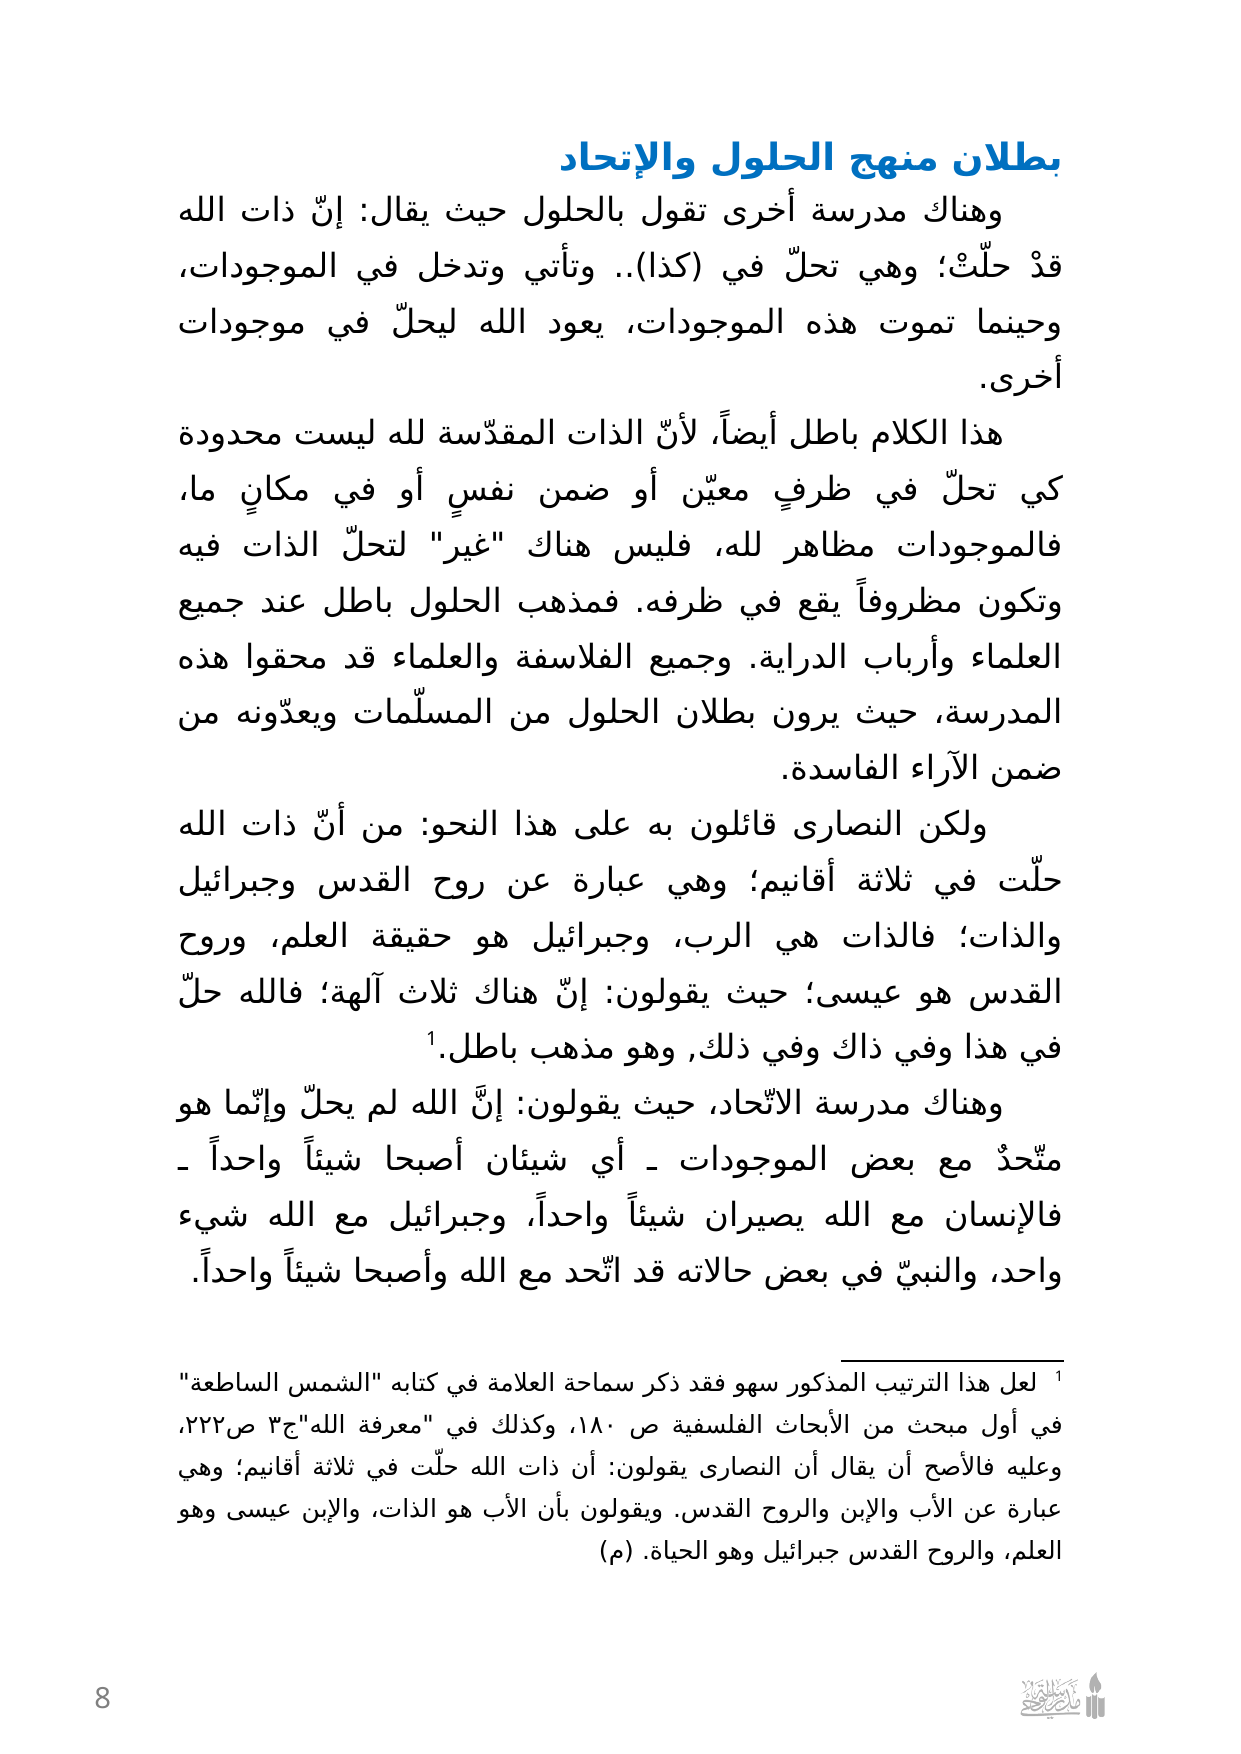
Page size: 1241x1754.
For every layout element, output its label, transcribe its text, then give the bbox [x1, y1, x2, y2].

picture [1020, 1672, 1105, 1719]
title بطلان منهج الحلول والإتحاد [177, 136, 1063, 179]
text وهناك مدرسة الاتّحاد، حيث يقولون: إنَّ الله لم يحلّ وإنّما هو متّحدٌ مع بعض الموجودات ـ أي شيئان أصبحا شيئاً واحداً ـ فالإنسان مع الله يصيران شيئاً واحداً، وجبرائيل مع الله شيء واحد، والنبيّ في بعض حالاته قد اتّحد مع الله وأصبحا شيئاً واحداً. [177, 1081, 1063, 1305]
text ولكن النصارى قائلون به على هذا النحو: من أنّ ذات الله حلّت في ثلاثة أقانيم؛ وهي عبارة عن روح القدس وجبرائيل والذات؛ فالذات هي الرب، وجبرائيل هو حقيقة العلم، وروح القدس هو عيسى؛ حيث يقولون: إنّ هناك ثلاث آلهة؛ فالله حلّ في هذا وفي ذاك وفي ذلك, وهو مذهب باطل. [177, 802, 1063, 1081]
text وهناك مدرسة أخرى تقول بالحلول حيث يقال: إنّ ذات الله قدْ حلّتْ؛ وهي تحلّ في (كذا).. وتأتي وتدخل في الموجودات، وحينما تموت هذه الموجودات، يعود الله ليحلّ في موجودات أخرى. [177, 188, 1063, 411]
text هذا الكلام باطل أيضاً، لأنّ الذات المقدّسة لله ليست محدودة كي تحلّ في ظرفٍ معيّن أو ضمن نفسٍ أو في مكانٍ ما، فالموجودات مظاهر لله، فليس هناك "غير" لتحلّ الذات فيه وتكون مظروفاً يقع في ظرفه. فمذهب الحلول باطل عند جميع العلماء وأرباب الدراية. وجميع الفلاسفة والعلماء قد محقوا هذه المدرسة، حيث يرون بطلان الحلول من المسلّمات ويعدّونه من ضمن الآراء الفاسدة. [177, 411, 1063, 802]
